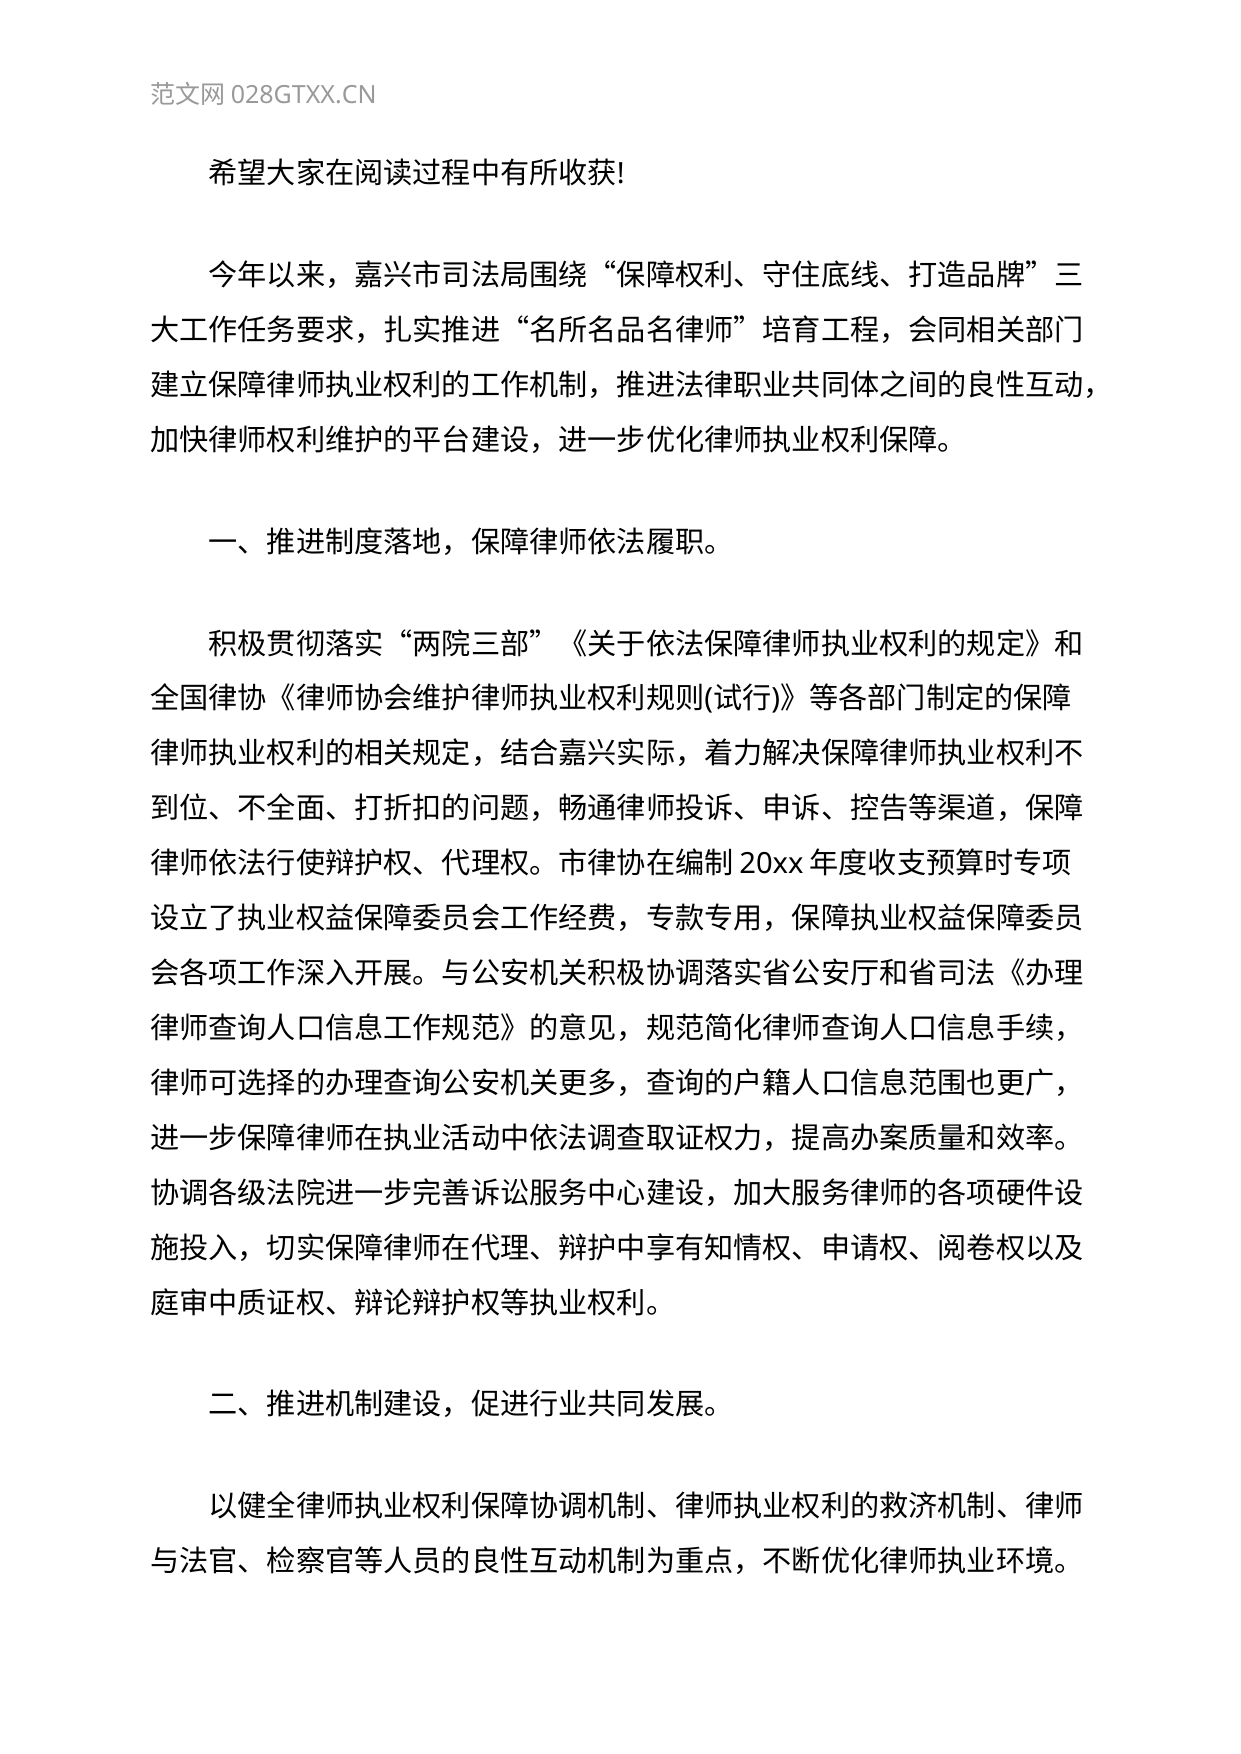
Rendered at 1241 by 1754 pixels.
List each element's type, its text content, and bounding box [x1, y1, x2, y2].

text 今年以来，嘉兴市司法局围绕“保障权利、守住底线、打造品牌”三大工作任务要求，扎实推进“名所名品名律师”培育工程，会同相关部门建立保障律师执业权利的工作机制，推进法律职业共同体之间的良性互动，加快律师权利维护的平台建设，进一步优化律师执业权利保障。 [150, 252, 1090, 459]
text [150, 1483, 1090, 1580]
text 二、推进机制建设，促进行业共同发展。 [150, 1381, 1090, 1423]
text 积极贯彻落实“两院三部”《关于依法保障律师执业权利的规定》和全国律协《律师协会维护律师执业权利规则(试行)》等各部门制定的保障律师执业权利的相关规定，结合嘉兴实际，着力解决保障律师执业权利不到位、不全面、打折扣的问题，畅通律师投诉、申诉、控告等渠道，保障律师依法行使辩护权、代理权。市律协在编制20xx年度收支预算时专项设立了执业权益保障委员会工作经费，专款专用，保障执业权益保障委员会各项工作深入开展。与公安机关积极协调落实省公安厅和省司法《办理律师查询人口信息工作规范》的意见，规范简化律师查询人口信息手续，律师可选择的办理查询公安机关更多，查询的户籍人口信息范围也更广，进一步保障律师在执业活动中依法调查取证权力，提高办案质量和效率。协调各级法院进一步完善诉讼服务中心建设，加大服务律师的各项硬件设施投入，切实保障律师在代理、辩护中享有知情权、申请权、阅卷权以及庭审中质证权、辩论辩护权等执业权利。 [150, 620, 1090, 1321]
text 希望大家在阅读过程中有所收获! [150, 150, 1090, 192]
text 一、推进制度落地，保障律师依法履职。 [150, 518, 1090, 561]
